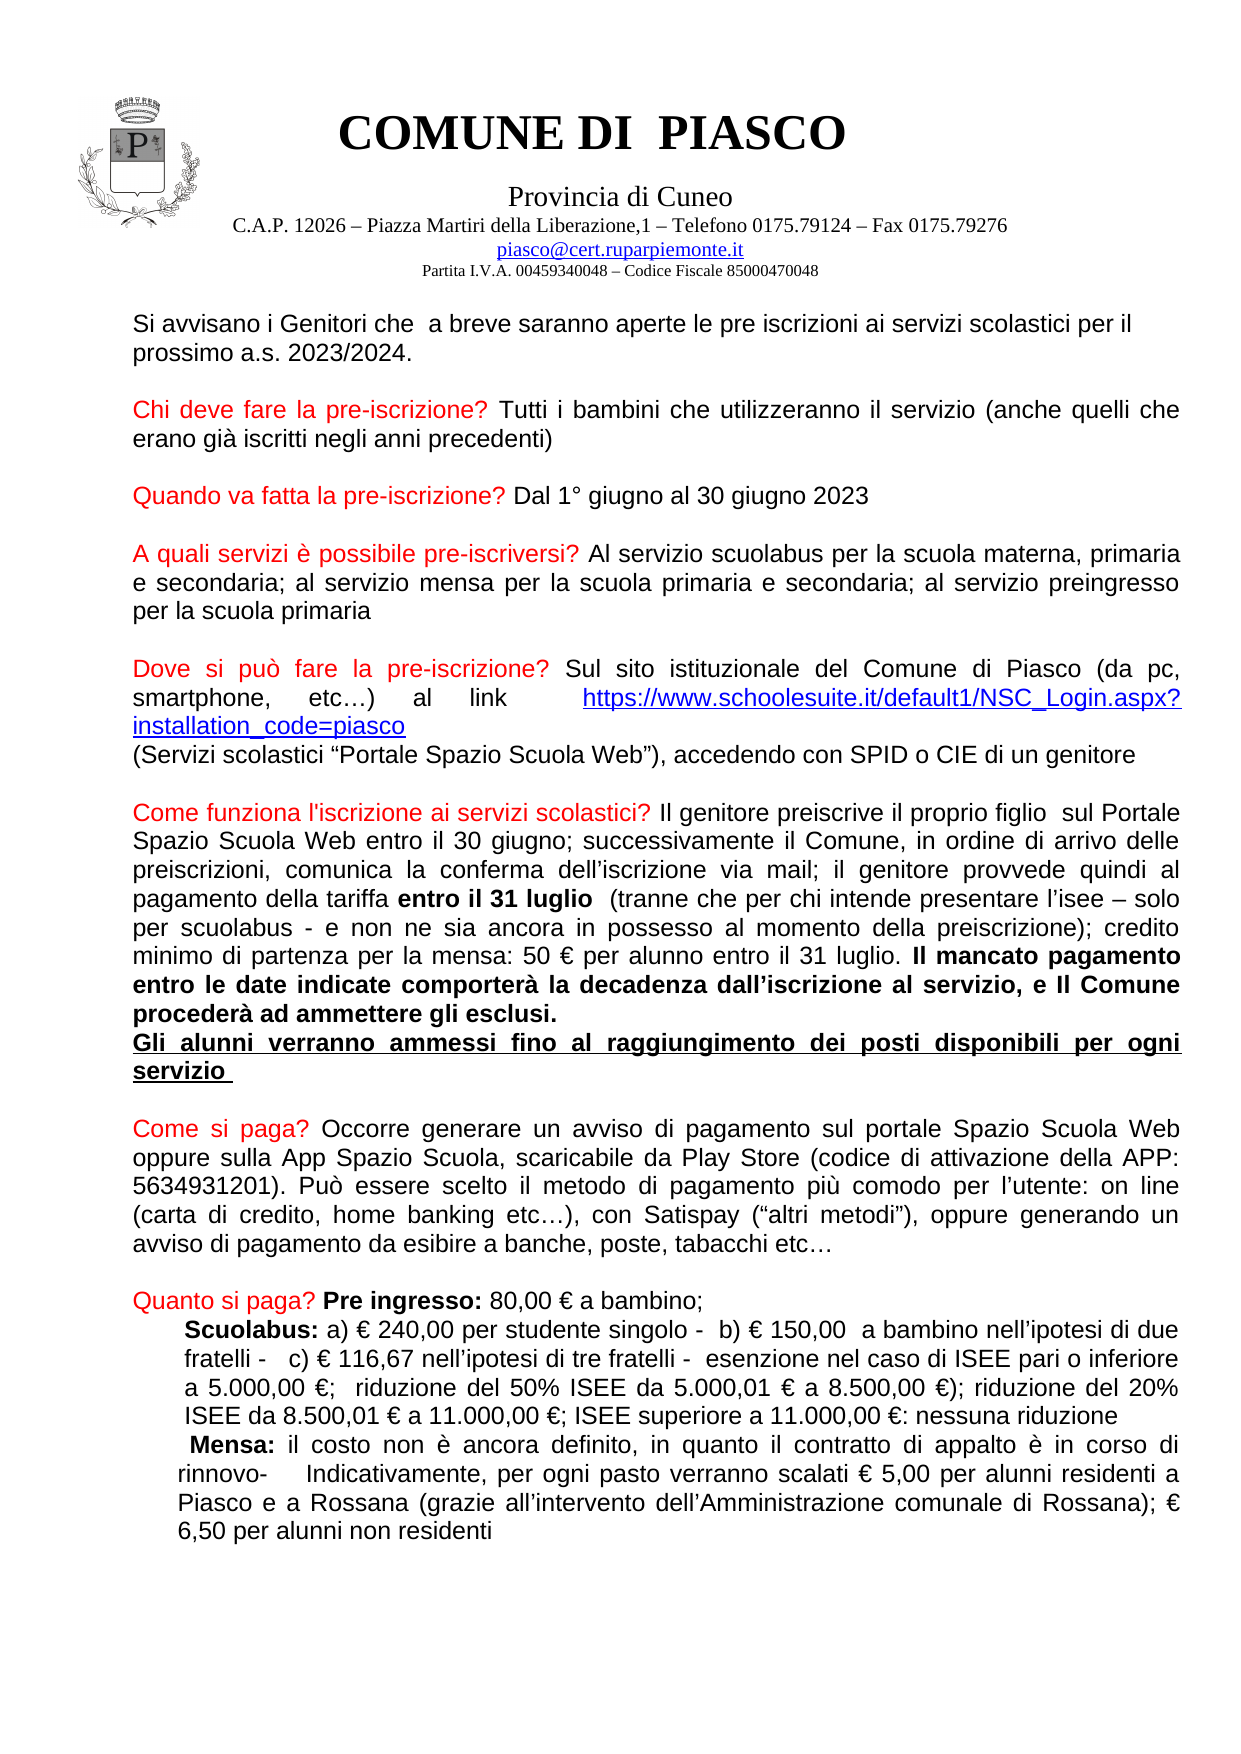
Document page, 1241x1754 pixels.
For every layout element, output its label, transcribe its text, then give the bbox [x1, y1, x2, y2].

text Quanto si paga? Pre ingresso: 80,00 € a bambino; [132, 1286, 1181, 1315]
picture [77, 96, 200, 228]
text Mensa: il costo non è ancora definito, in quanto il contratto di appalto è in corso di rinnovo- Indicativamente, per ogni pasto verranno scalati € 5,00 per alunni residenti a Piasco e a Rossana (grazie all’intervento dell’Amministrazione comunale di Rossana); € 6,50 per alunni non residenti [177, 1430, 1181, 1545]
text Gli alunni verranno ammessi fino al raggiungimento dei posti disponibili per ogni servizio [132, 1054, 1181, 1085]
text Come funziona l'iscrizione ai servizi scolastici? Il genitore preiscrive il proprio figlio sul Portale Spazio Scuola Web entro il 30 giugno; successivamente il Comune, in ordine di arrivo delle preiscrizioni, comunica la conferma dell’iscrizione via mail; il genitore provvede quindi al pagamento della tariffa entro il 31 luglio (tranne che per chi intende presentare l’isee – solo per scuolabus - e non ne sia ancora in possesso al momento della preiscrizione); credito minimo di partenza per la mensa: 50 € per alunno entro il 31 luglio. Il mancato pagamento entro le date indicate comporterà la decadenza dall’iscrizione al servizio, e Il Comune procederà ad ammettere gli esclusi. [132, 798, 1181, 1028]
text (Servizi scolastici “Portale Spazio Scuola Web”), accedendo con SPID o CIE di un genitore [132, 740, 1181, 769]
text Gli alunni verranno ammessi fino al raggiungimento dei posti disponibili per ogni servizio [132, 1028, 1181, 1053]
text Si avvisano i Genitori che a breve saranno aperte le pre iscrizioni ai servizi scolastici per il prossimo a.s. 2023/2024. [132, 309, 1181, 366]
text A quali servizi è possibile pre-iscriversi? Al servizio scuolabus per la scuola materna, primaria e secondaria; al servizio mensa per la scuola primaria e secondaria; al servizio preingresso per la scuola primaria [132, 539, 1181, 625]
text Scuolabus: a) € 240,00 per studente singolo - b) € 150,00 a bambino nell’ipotesi di due fratelli - c) € 116,67 nell’ipotesi di tre fratelli - esenzione nel caso di ISEE pari o inferiore a 5.000,00 €; riduzione del 50% ISEE da 5.000,01 € a 8.500,00 €); riduzione del 20% ISEE da 8.500,01 € a 11.000,00 €; ISEE superiore a 11.000,00 €: nessuna riduzione [184, 1315, 1181, 1430]
text Chi deve fare la pre-iscrizione? Tutti i bambini che utilizzeranno il servizio (anche quelli che erano già iscritti negli anni precedenti) [132, 395, 1181, 453]
text Quando va fatta la pre-iscrizione? Dal 1° giugno al 30 giugno 2023 [132, 481, 1181, 510]
text Come si paga? Occorre generare un avviso di pagamento sul portale Spazio Scuola Web oppure sulla App Spazio Scuola, scaricabile da Play Store (codice di attivazione della APP: 5634931201). Può essere scelto il metodo di pagamento più comodo per l’utente: on line (carta di credito, home banking etc…), con Satispay (“altri metodi”), oppure generando un avviso di pagamento da esibire a banche, poste, tabacchi etc… [132, 1114, 1181, 1258]
text Dove si può fare la pre-iscrizione? Sul sito istituzionale del Comune di Piasco (da pc, smartphone, etc…) al link https://www.schoolesuite.it/default1/NSC_Login.aspx?installation_code=piasco [132, 654, 1181, 740]
